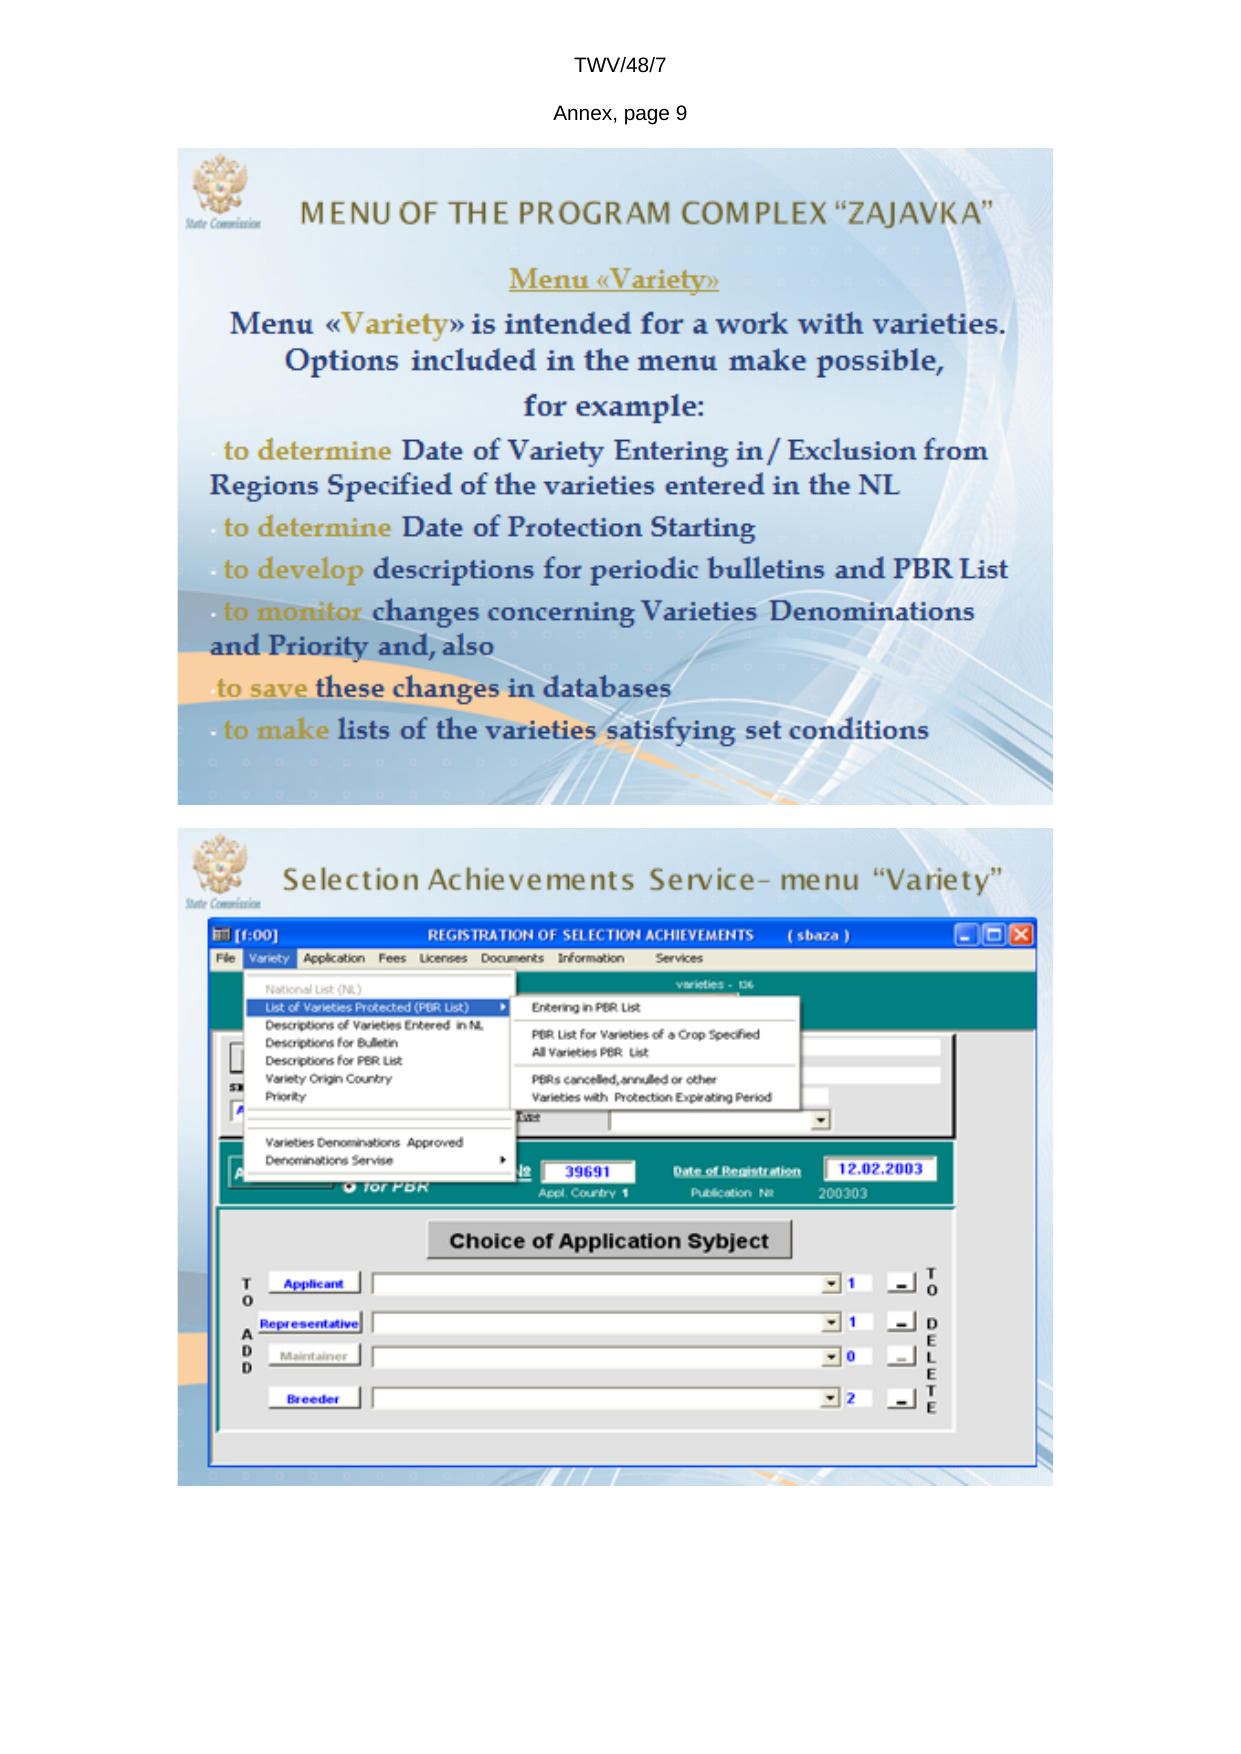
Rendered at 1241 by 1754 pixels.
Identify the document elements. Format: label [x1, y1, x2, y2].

picture [177, 828, 1054, 1486]
picture [177, 148, 1054, 805]
